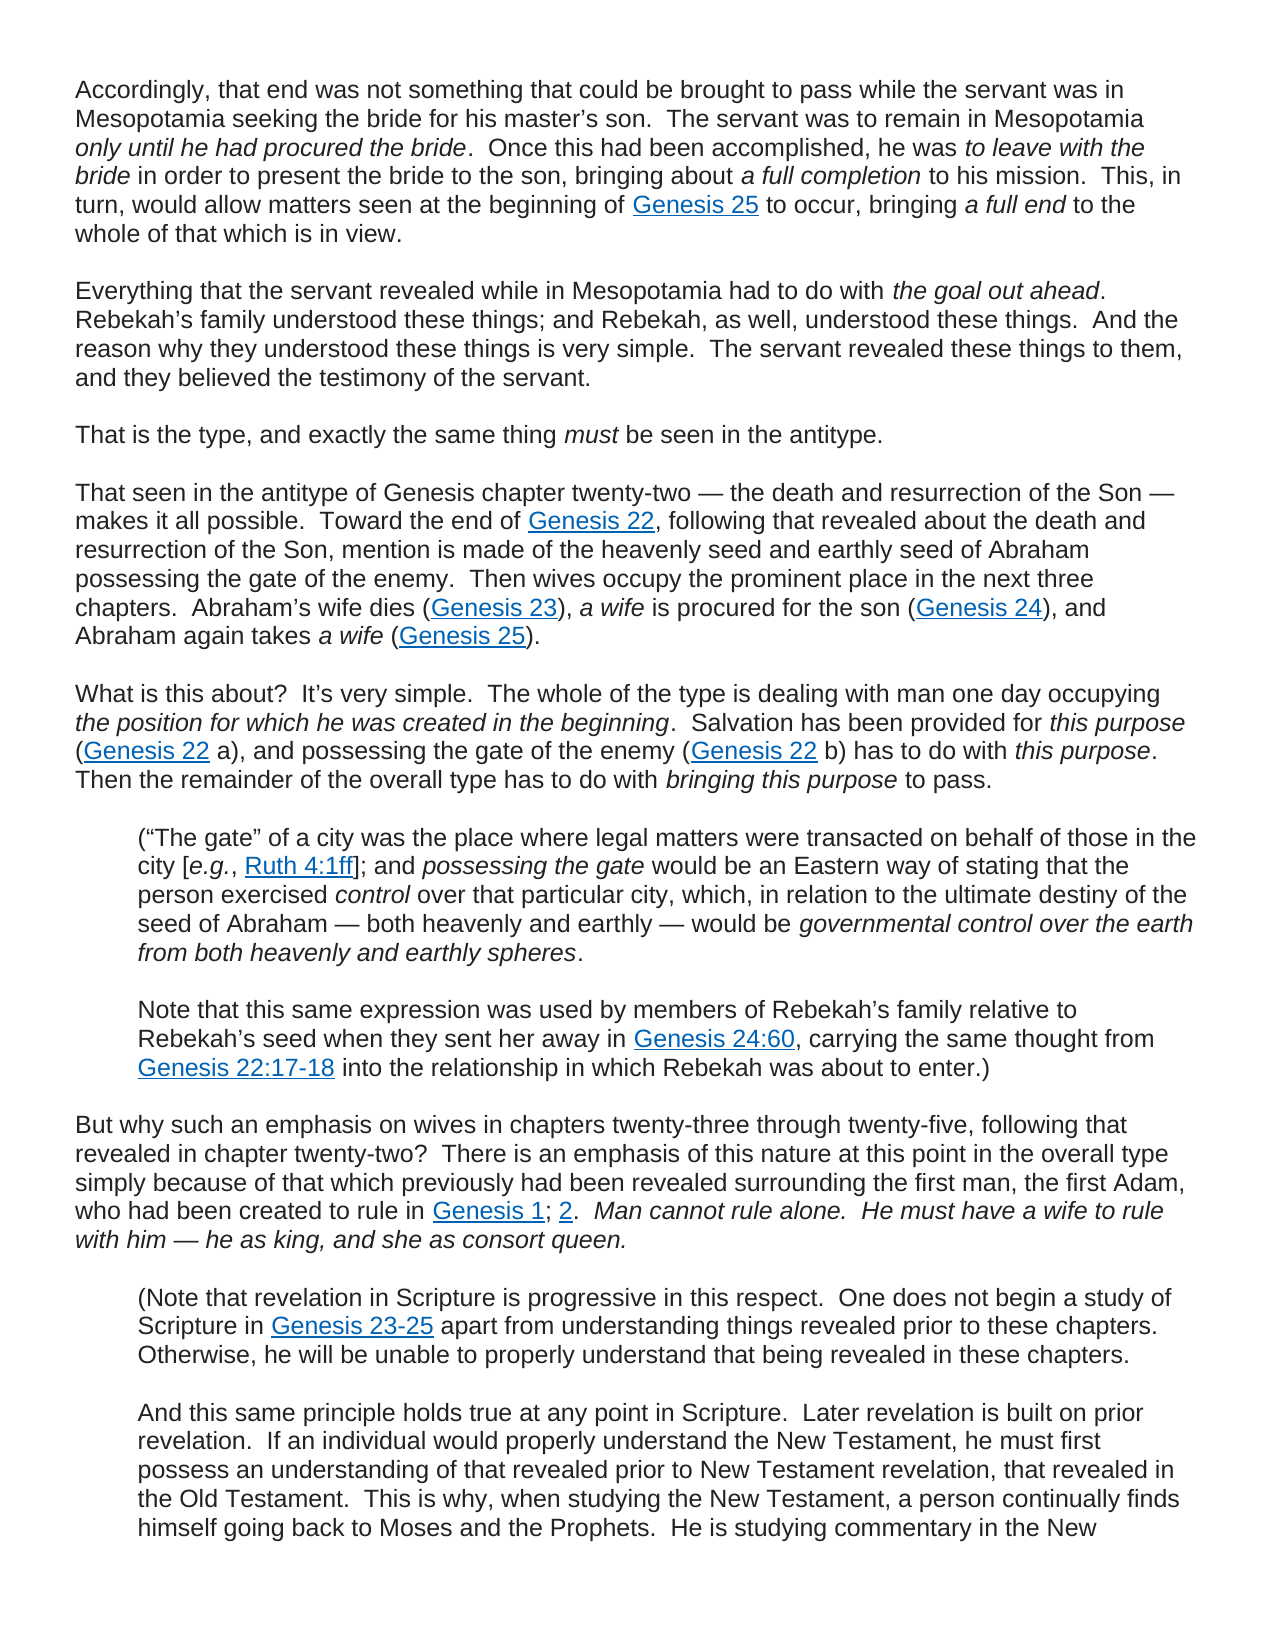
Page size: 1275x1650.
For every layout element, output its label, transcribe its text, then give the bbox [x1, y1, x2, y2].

text But why such an emphasis on wives in chapters twenty-three through twenty-five, following that revealed in chapter twenty-two? There is an emphasis of this nature at this point in the overall type simply because of that which previously had been revealed surrounding the first man, the first Adam, who had been created to rule in Genesis 1; 2. Man cannot rule alone. He must have a wife to rule with him — he as king, and she as consort queen. [75, 1110, 1200, 1254]
text That is the type, and exactly the same thing must be seen in the antitype. [75, 420, 1200, 449]
text (“The gate” of a city was the place where legal matters were transacted on behalf of those in the city [e.g., Ruth 4:1ff]; and possessing the gate would be an Eastern way of stating that the person exercised control over that particular city, which, in relation to the ultimate destiny of the seed of Abraham — both heavenly and earthly — would be governmental control over the earth from both heavenly and earthly spheres. [137, 822, 1200, 966]
text Note that this same expression was used by members of Rebekah’s family relative to Rebekah’s seed when they sent her away in Genesis 24:60, carrying the same thought from Genesis 22:17-18 into the relationship in which Rebekah was about to enter.) [137, 995, 1200, 1081]
text Everything that the servant revealed while in Mesopotamia had to do with the goal out ahead. Rebekah’s family understood these things; and Rebekah, as well, understood these things. And the reason why they understood these things is very simple. The servant revealed these things to them, and they believed the testimony of the servant. [75, 276, 1200, 391]
text That seen in the antitype of Genesis chapter twenty-two — the death and resurrection of the Son — makes it all possible. Toward the end of Genesis 22, following that revealed about the death and resurrection of the Son, mention is made of the heavenly seed and earthly seed of Abraham possessing the gate of the enemy. Then wives occupy the prominent place in the next three chapters. Abraham’s wife dies (Genesis 23), a wife is procured for the son (Genesis 24), and Abraham again takes a wife (Genesis 25). [75, 477, 1200, 650]
text Accordingly, that end was not something that could be brought to pass while the servant was in Mesopotamia seeking the bride for his master’s son. The servant was to remain in Mesopotamia only until he had procured the bride. Once this had been accomplished, he was to leave with the bride in order to present the bride to the son, bringing about a full completion to his mission. This, in turn, would allow matters seen at the beginning of Genesis 25 to occur, bringing a full end to the whole of that which is in view. [75, 75, 1200, 247]
text What is this about? It’s very simple. The whole of the type is dealing with man one day occupying the position for which he was created in the beginning. Salvation has been provided for this purpose (Genesis 22 a), and possessing the gate of the enemy (Genesis 22 b) has to do with this purpose. Then the remainder of the overall type has to do with bringing this purpose to pass. [75, 679, 1200, 794]
text (Note that revelation in Scripture is progressive in this respect. One does not begin a study of Scripture in Genesis 23-25 apart from understanding things revealed prior to these chapters. Otherwise, he will be unable to properly understand that being revealed in these chapters. [137, 1282, 1200, 1369]
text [137, 1397, 1200, 1541]
